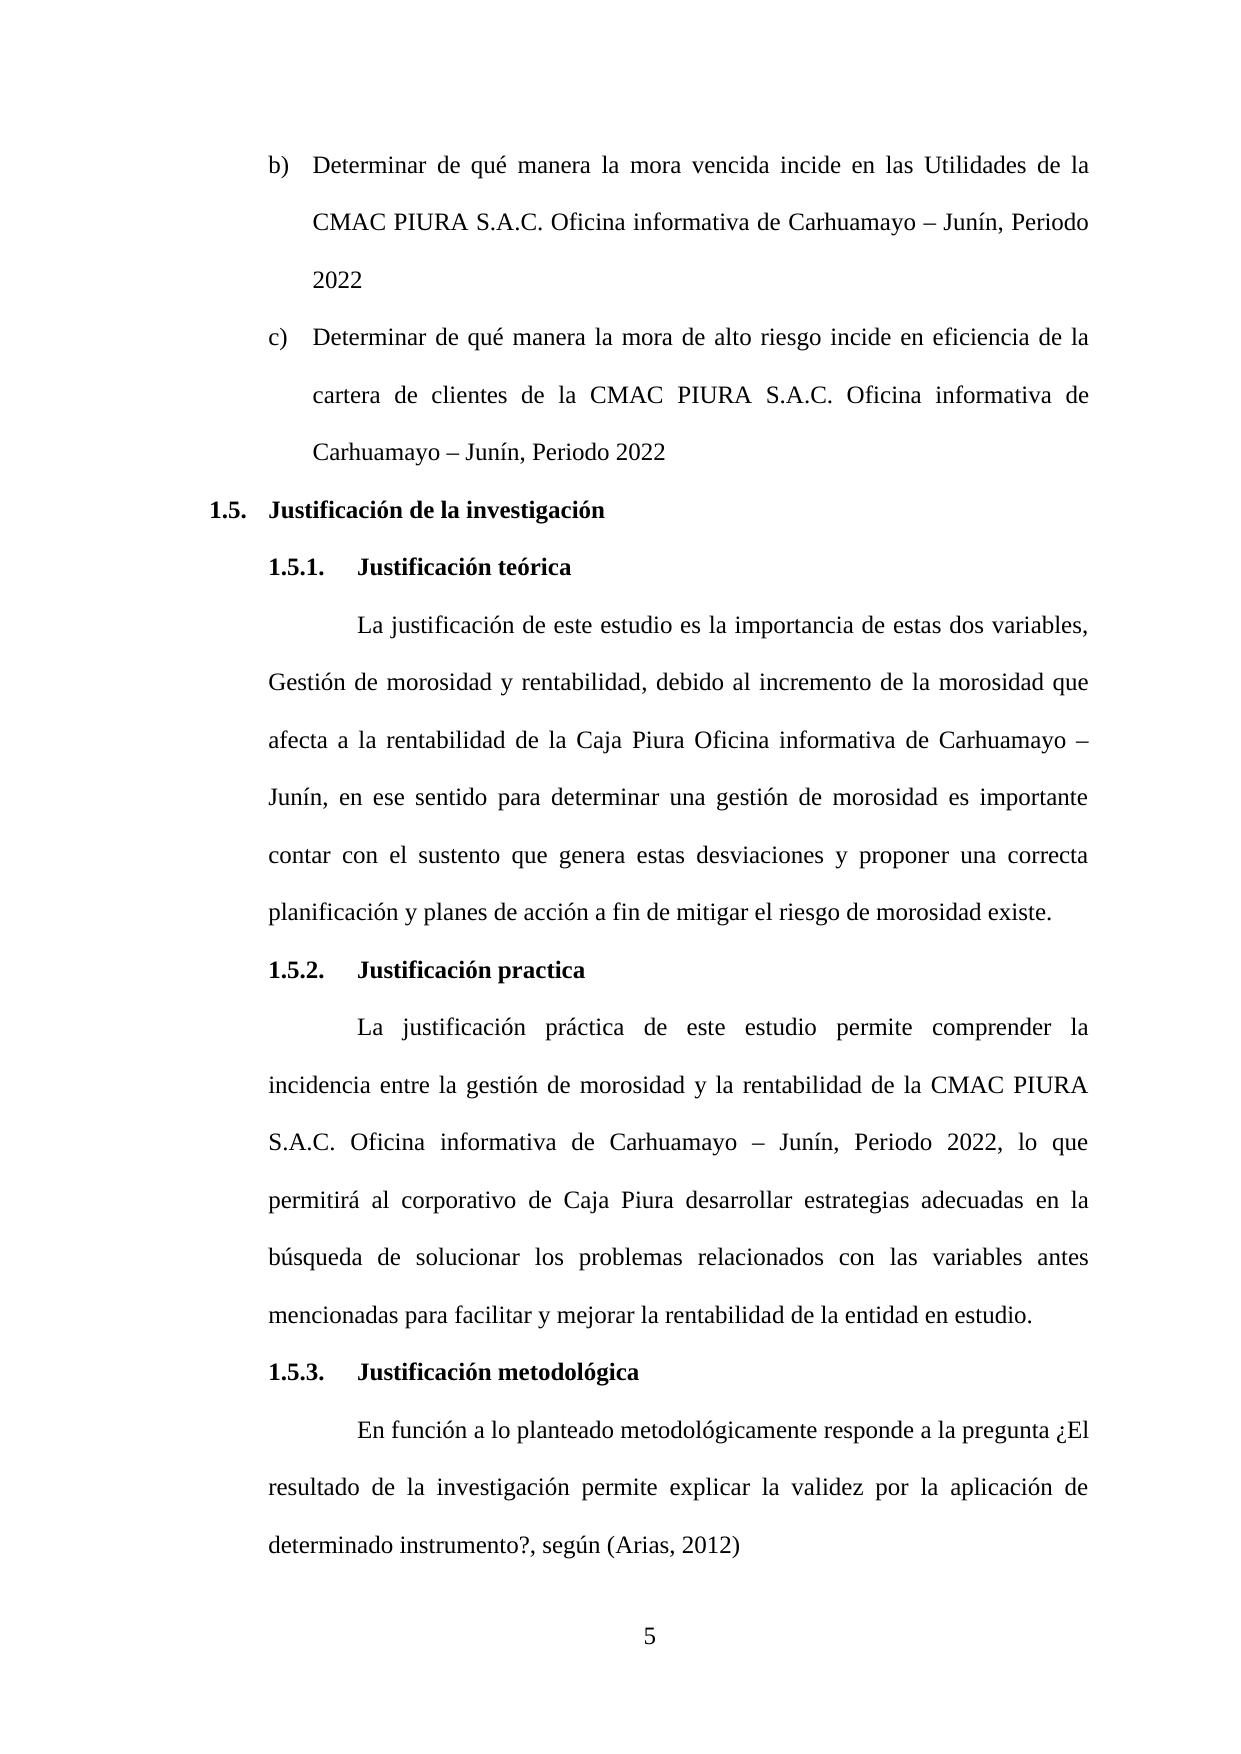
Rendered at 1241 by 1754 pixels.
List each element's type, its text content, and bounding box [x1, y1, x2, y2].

subtitle 1.5.2. Justificación practica [268, 955, 1090, 984]
list Determinar de qué manera la mora de alto riesgo incide en eficiencia de la cartera de clientes de la CMAC PIURA S.A.C. Oficina informativa de Carhuamayo – Junín, Periodo 2022 [268, 322, 1090, 466]
text La justificación práctica de este estudio permite comprender la incidencia entre la gestión de morosidad y la rentabilidad de la CMAC PIURA S.A.C. Oficina informativa de Carhuamayo – Junín, Periodo 2022, lo que permitirá al corporativo de Caja Piura desarrollar estrategias adecuadas en la búsqueda de solucionar los problemas relacionados con las variables antes mencionadas para facilitar y mejorar la rentabilidad de la entidad en estudio. [268, 1012, 1089, 1329]
list Determinar de qué manera la mora vencida incide en las Utilidades de la CMAC PIURA S.A.C. Oficina informativa de Carhuamayo – Junín, Periodo 2022 [268, 150, 1090, 294]
subtitle 1.5. Justificación de la investigación [209, 495, 1089, 524]
subtitle 1.5.3. Justificación metodológica [268, 1357, 1090, 1386]
subtitle 1.5.1. Justificación teórica [268, 552, 1090, 581]
text En función a lo planteado metodológicamente responde a la pregunta ¿El resultado de la investigación permite explicar la validez por la aplicación de determinado instrumento?, según (Arias, 2012) [268, 1415, 1089, 1559]
text La justificación de este estudio es la importancia de estas dos variables, Gestión de morosidad y rentabilidad, debido al incremento de la morosidad que afecta a la rentabilidad de la Caja Piura Oficina informativa de Carhuamayo – Junín, en ese sentido para determinar una gestión de morosidad es importante contar con el sustento que genera estas desviaciones y proponer una correcta planificación y planes de acción a fin de mitigar el riesgo de morosidad existe. [268, 610, 1089, 926]
